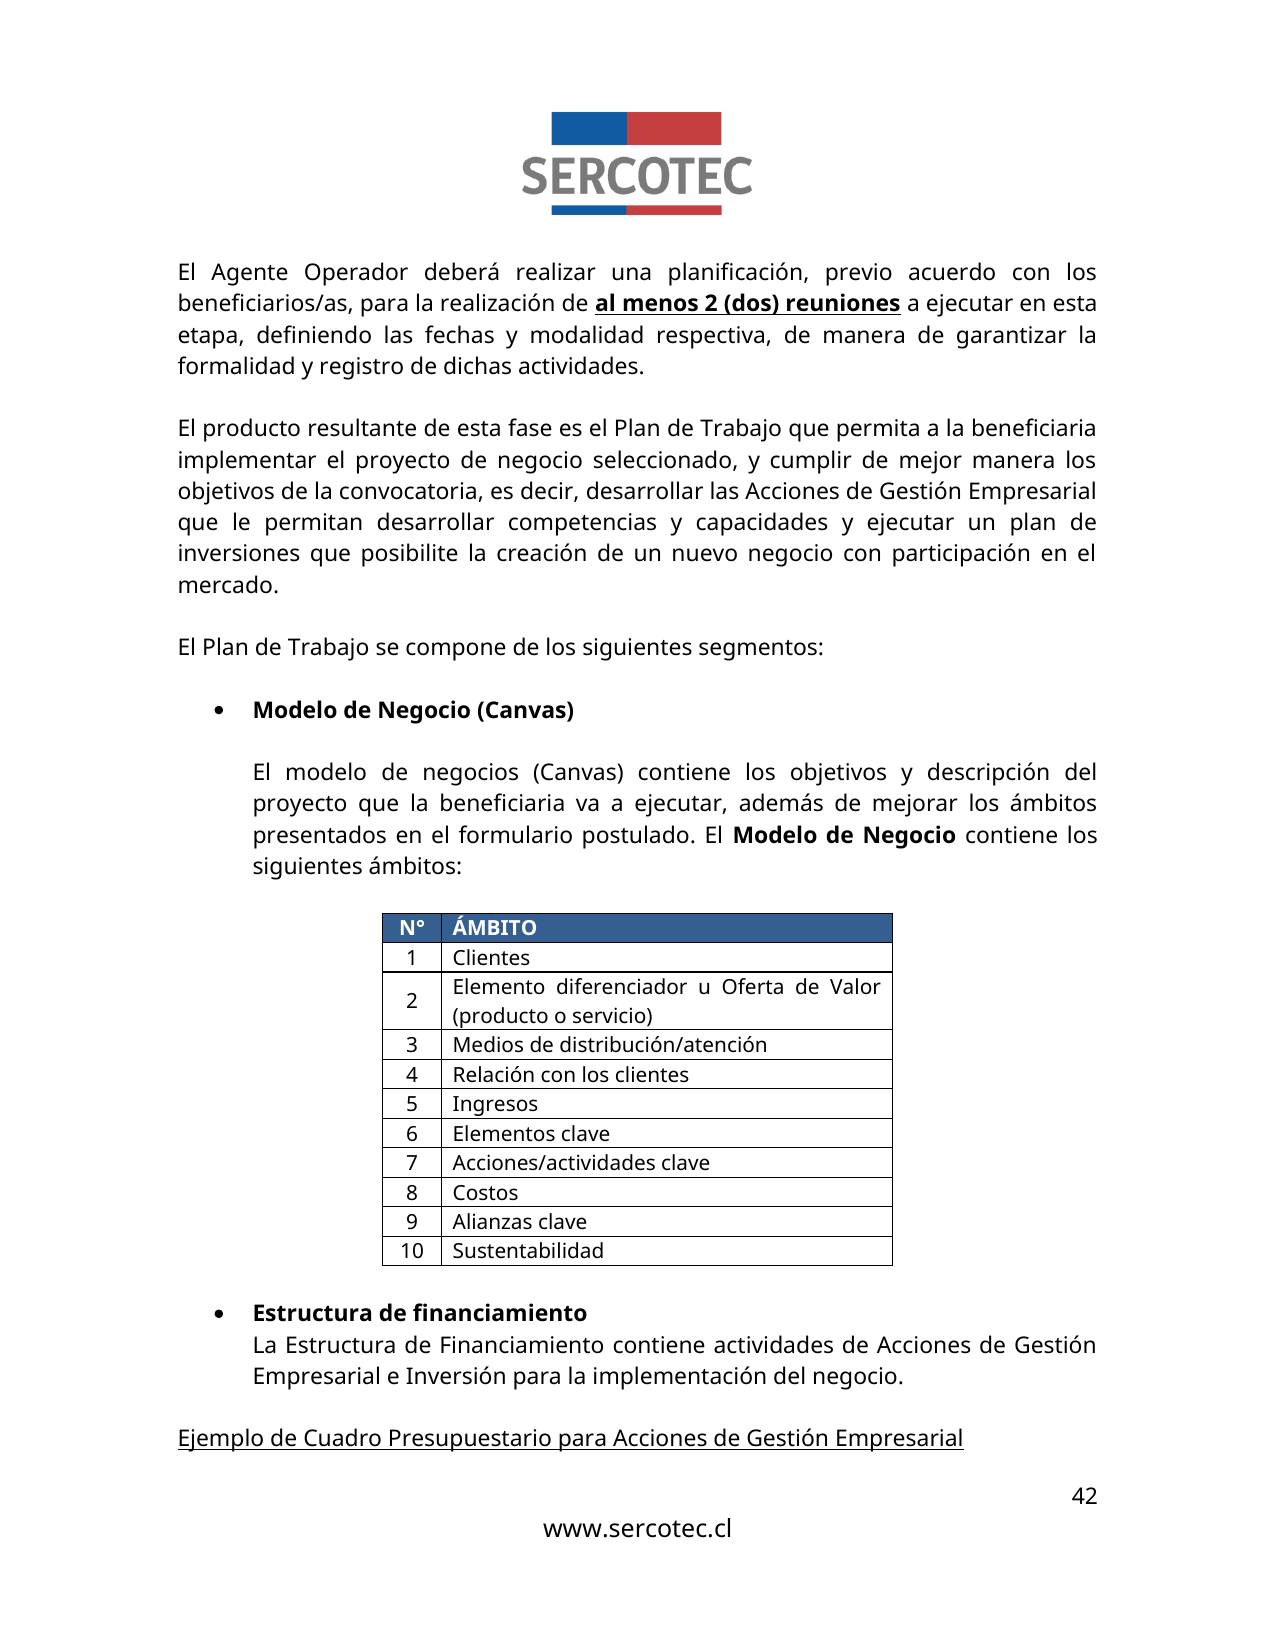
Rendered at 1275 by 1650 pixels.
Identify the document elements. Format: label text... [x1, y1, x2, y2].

table_cell Acciones/actividades clave [442, 1148, 892, 1177]
table_cell Elemento diferenciador u Oferta de Valor (producto o servicio) [442, 973, 892, 1029]
table_cell 10 [383, 1237, 441, 1265]
table_cell Sustentabilidad [442, 1237, 892, 1265]
text Ejemplo de Cuadro Presupuestario para Acciones de Gestión Empresarial [177, 1422, 1098, 1454]
list Modelo de Negocio (Canvas) [215, 694, 1098, 725]
table_cell Relación con los clientes [442, 1060, 892, 1088]
table_cell 2 [383, 973, 441, 1029]
table_cell 3 [383, 1030, 441, 1059]
table_header N° [383, 914, 441, 942]
table_header ÁMBITO [442, 914, 892, 942]
table_cell 4 [383, 1060, 441, 1088]
list Estructura de financiamiento [215, 1297, 1098, 1329]
table_cell 9 [383, 1207, 441, 1236]
list El modelo de negocios (Canvas) contiene los objetivos y descripción del proyecto que la beneficiaria va a ejecutar, además de mejorar los ámbitos presentados en el formulario postulado. El Modelo de Negocio contiene los siguientes ámbitos: [252, 756, 1098, 881]
table_cell 8 [383, 1178, 441, 1206]
table_cell 7 [383, 1148, 441, 1177]
table_cell 5 [383, 1089, 441, 1118]
table_cell Alianzas clave [442, 1207, 892, 1236]
table_cell Clientes [442, 943, 892, 971]
table_cell Medios de distribución/atención [442, 1030, 892, 1059]
text El Agente Operador deberá realizar una planificación, previo acuerdo con los beneficiarios/as, para la realización de al menos 2 (dos) reuniones a ejecutar en esta etapa, definiendo las fechas y modalidad respectiva, de manera de garantizar la formalidad y registro de dichas actividades. [177, 256, 1098, 381]
list La Estructura de Financiamiento contiene actividades de Acciones de Gestión Empresarial e Inversión para la implementación del negocio. [252, 1329, 1098, 1391]
table_cell 1 [383, 943, 441, 971]
table_cell Costos [442, 1178, 892, 1206]
text El Plan de Trabajo se compone de los siguientes segmentos: [177, 631, 1098, 662]
table_cell Elementos clave [442, 1119, 892, 1147]
table_cell Ingresos [442, 1089, 892, 1118]
table_cell 6 [383, 1119, 441, 1147]
text El producto resultante de esta fase es el Plan de Trabajo que permita a la beneficiaria implementar el proyecto de negocio seleccionado, y cumplir de mejor manera los objetivos de la convocatoria, es decir, desarrollar las Acciones de Gestión Empresarial que le permitan desarrollar competencias y capacidades y ejecutar un plan de inversiones que posibilite la creación de un nuevo negocio con participación en el mercado. [177, 412, 1098, 600]
picture [512, 105, 763, 225]
